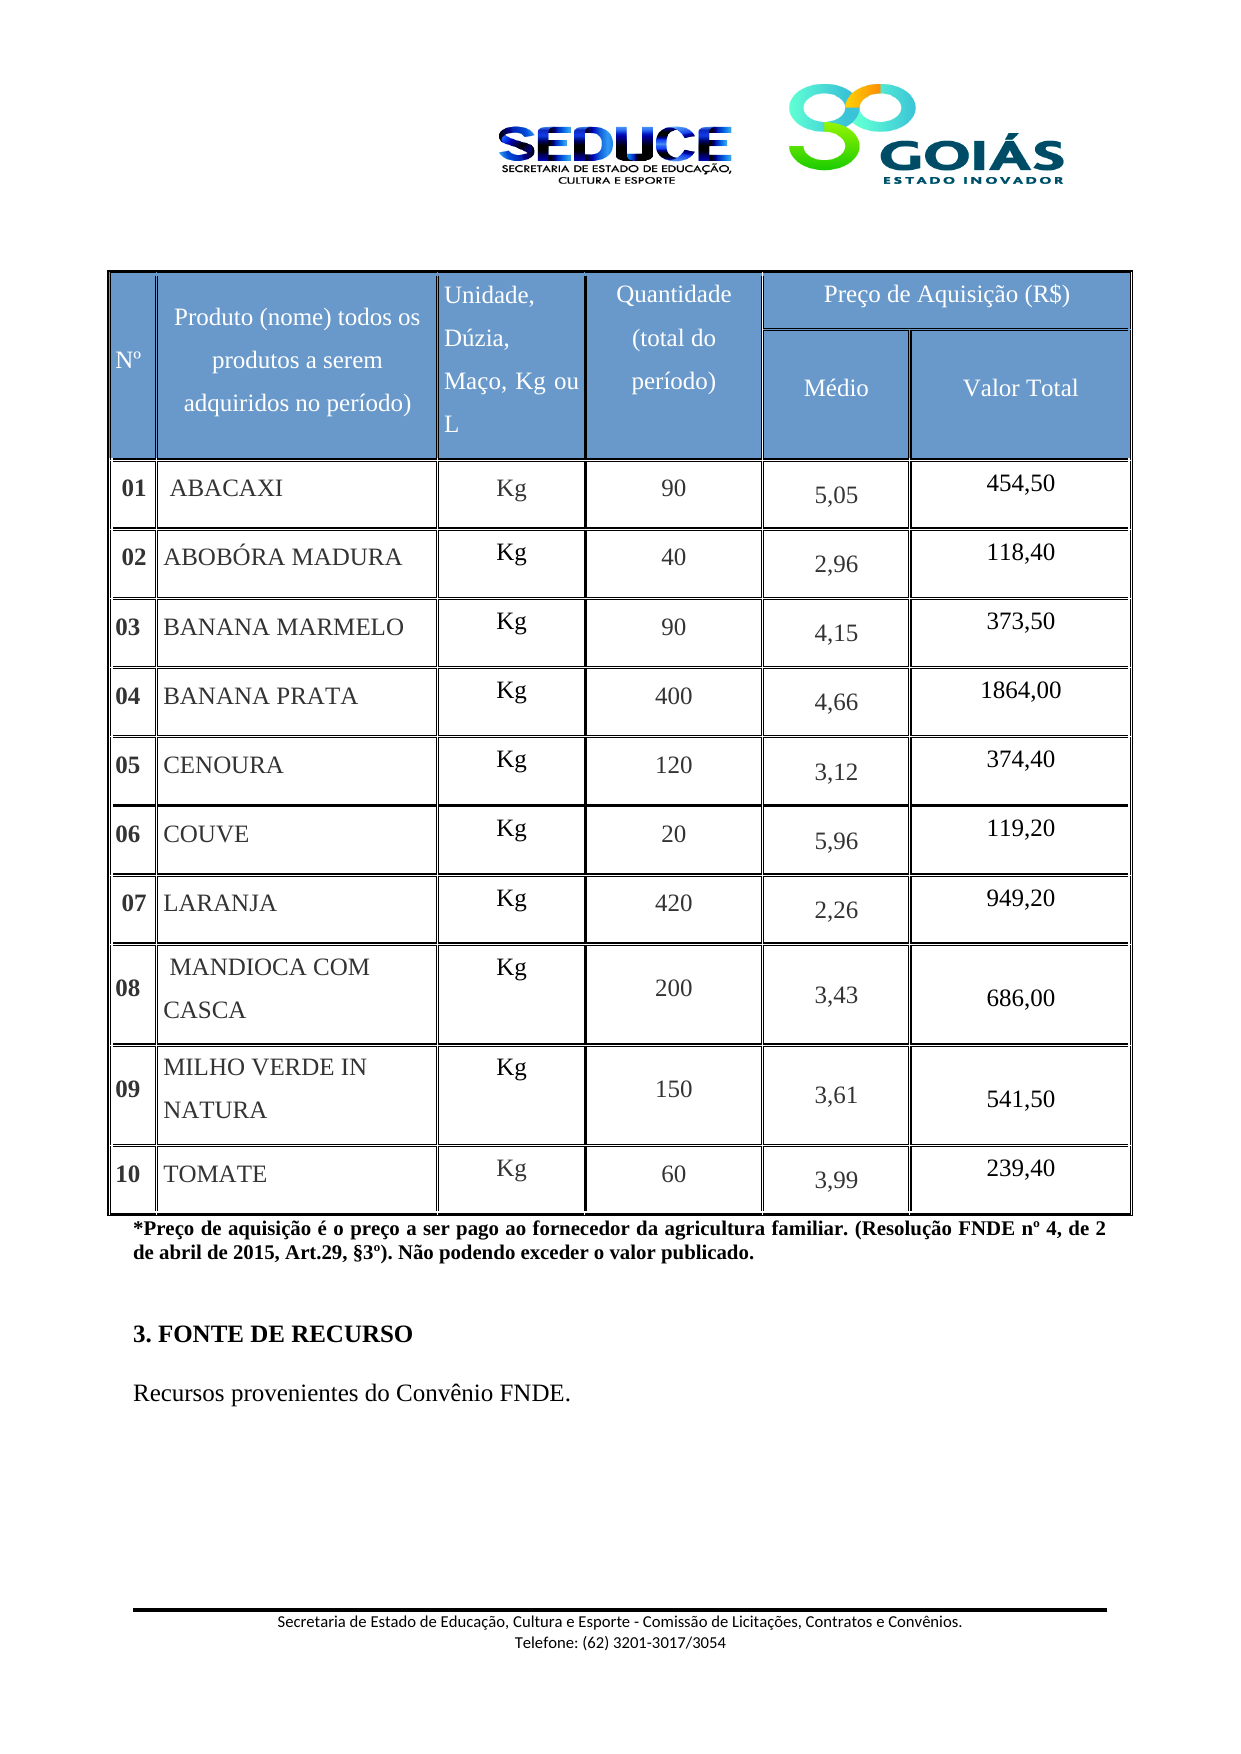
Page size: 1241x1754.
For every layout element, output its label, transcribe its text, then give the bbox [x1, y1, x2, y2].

table_cell 5,05 [764, 462, 908, 527]
table_cell BANANA MARMELO [158, 600, 436, 666]
text Recursos provenientes do Convênio FNDE. [133, 1378, 1107, 1407]
table_cell 420 [587, 877, 761, 942]
table_cell TOMATE [157, 1147, 438, 1213]
table_cell 06 [111, 804, 155, 873]
table_cell 3,43 [764, 946, 908, 1043]
table_cell 01 [111, 458, 155, 527]
table_cell LARANJA [158, 877, 436, 942]
table_header Quantidade (total do período) [585, 273, 762, 458]
table_cell 4,66 [764, 669, 908, 735]
table_cell ABACAXI [158, 462, 436, 527]
table_cell 90 [587, 462, 761, 527]
table_cell 08 [111, 942, 155, 1043]
table_cell MILHO VERDE IN NATURA [158, 1047, 436, 1144]
table_cell 686,00 [912, 942, 1130, 1043]
table_cell Kg [438, 1147, 585, 1213]
table_cell 4,15 [764, 600, 908, 666]
table_cell 1864,00 [910, 666, 1131, 735]
table_cell 03 [111, 596, 155, 666]
table_cell Kg [439, 600, 584, 666]
table_cell 373,50 [912, 596, 1130, 666]
table_cell 120 [587, 738, 761, 804]
table_cell 90 [587, 600, 761, 666]
table_cell BANANA PRATA [158, 669, 436, 735]
table_cell 119,20 [912, 804, 1130, 873]
table_cell 541,50 [912, 1043, 1130, 1144]
table_cell 07 [111, 873, 155, 942]
table_cell Valor Total [910, 328, 1131, 458]
table_cell 118,40 [912, 527, 1130, 596]
table_header Preço de Aquisição (R$) [763, 273, 1130, 328]
table_cell 10 [109, 1144, 157, 1213]
table_cell 5,96 [764, 807, 908, 873]
table_cell 04 [109, 666, 157, 735]
table_cell 40 [587, 531, 761, 596]
table_cell 374,40 [910, 735, 1131, 804]
table_cell 05 [109, 735, 157, 804]
table_cell 02 [111, 527, 155, 596]
text *Preço de aquisição é o preço a ser pago ao fornecedor da agricultura familiar. (Resolução FNDE nº 4, de 2 de abril de 2015, Art.29, §3º). Não podendo exceder o valor publicado. [133, 1216, 1107, 1264]
table_cell 150 [587, 1047, 761, 1144]
table_cell 60 [585, 1147, 762, 1213]
table_cell Kg [439, 738, 584, 804]
table_cell 3,99 [763, 1144, 910, 1213]
table_cell 400 [587, 669, 761, 735]
table_cell 949,20 [912, 873, 1130, 942]
table_cell ABOBÓRA MADURA [158, 531, 436, 596]
table_cell Kg [439, 531, 584, 596]
table_cell Médio [764, 331, 908, 458]
table_cell COUVE [158, 807, 436, 873]
text 3. FONTE DE RECURSO [133, 1319, 1107, 1348]
picture [477, 73, 1108, 212]
table_cell CENOURA [158, 738, 436, 804]
table_header Nº [111, 273, 157, 458]
table_cell 454,50 [912, 458, 1130, 527]
table_header Produto (nome) todos os produtos a serem adquiridos no período) [157, 273, 438, 458]
table_cell Kg [439, 1047, 584, 1144]
table_cell 239,40 [910, 1144, 1131, 1213]
table_header Unidade, Dúzia, Maço, Kg ou L [438, 272, 585, 458]
table_cell 3,12 [764, 738, 908, 804]
table_cell Kg [439, 462, 584, 527]
table_cell 20 [587, 807, 761, 873]
table_cell Kg [439, 946, 584, 1043]
table_cell 2,96 [764, 531, 908, 596]
table_cell 2,26 [764, 877, 908, 942]
table_cell 200 [587, 946, 761, 1043]
table_cell 3,61 [764, 1047, 908, 1144]
table_cell 09 [111, 1043, 155, 1144]
table_cell Kg [439, 877, 584, 942]
table_cell Kg [439, 669, 584, 735]
table_cell MANDIOCA COM CASCA [158, 946, 436, 1043]
table_cell Kg [439, 807, 584, 873]
